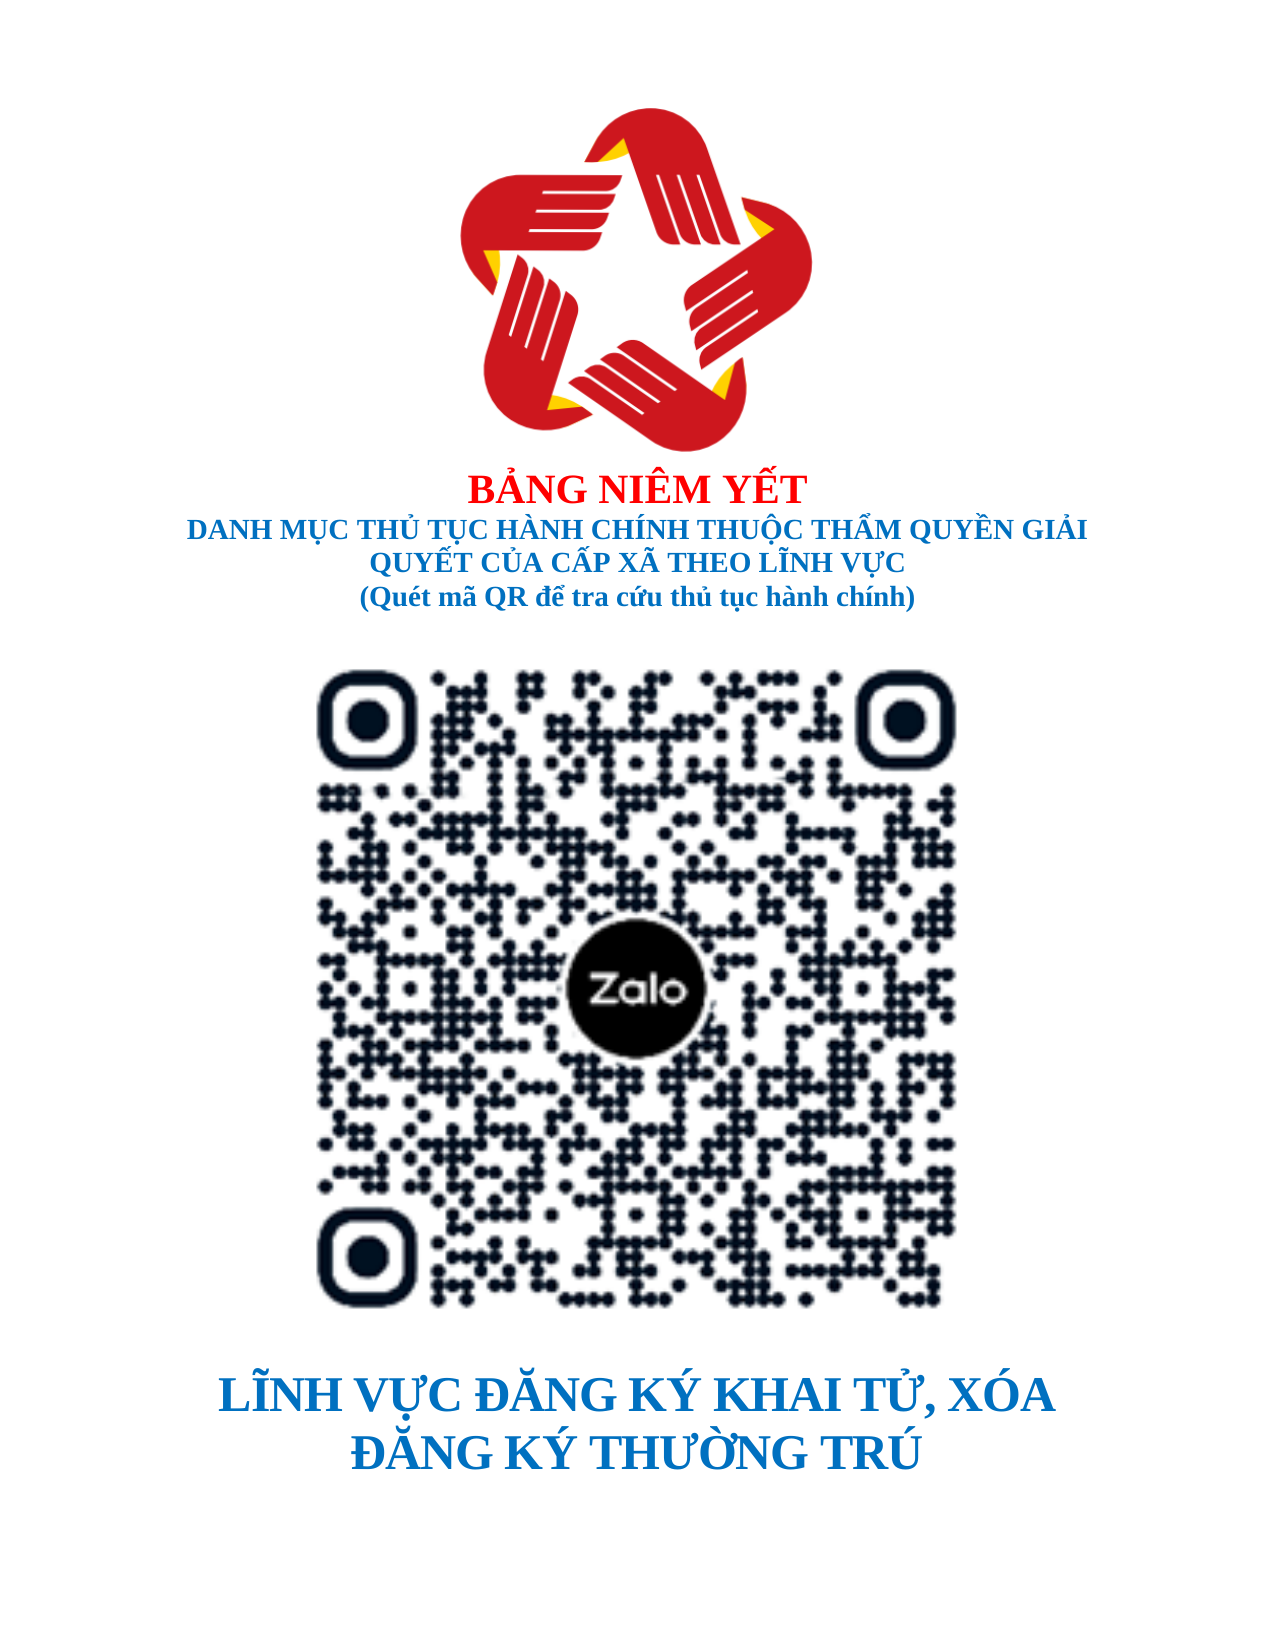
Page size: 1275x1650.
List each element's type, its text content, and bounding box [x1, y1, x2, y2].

picture [293, 646, 982, 1334]
text DANH MỤC THỦ TỤC HÀNH CHÍNH THUỘC THẨM QUYỀN GIẢI QUYẾT CỦA CẤP XÃ THEO LĨNH VỰC [150, 512, 1125, 579]
table_header LĨNH VỰC ĐĂNG KÝ KHAI TỬ, XÓA ĐĂNG KÝ THƯỜNG TRÚ [132, 646, 1143, 1511]
picture [448, 103, 827, 464]
text BẢNG NIÊM YẾT [150, 464, 1125, 512]
text (Quét mã QR để tra cứu thủ tục hành chính) [150, 579, 1125, 613]
